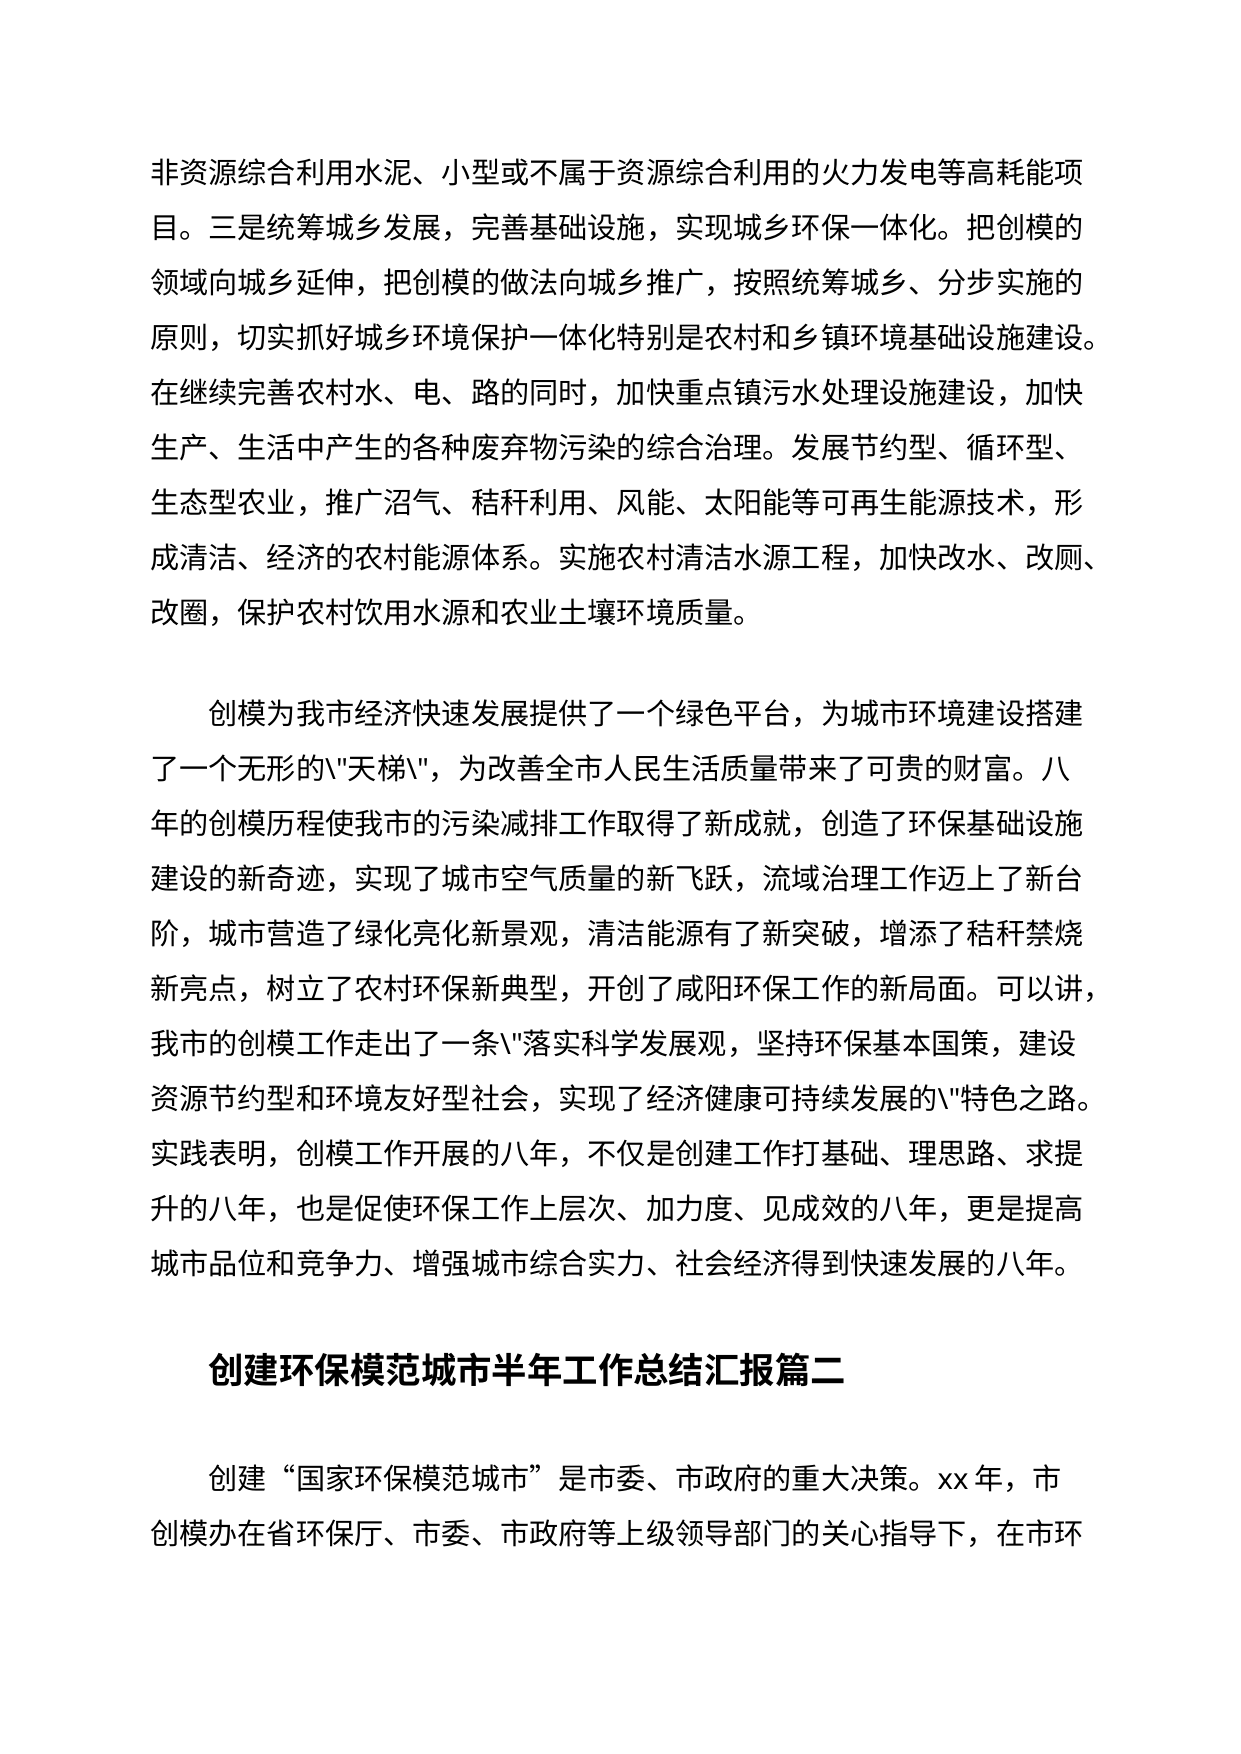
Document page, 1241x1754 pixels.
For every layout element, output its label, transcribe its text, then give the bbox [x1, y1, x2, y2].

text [150, 150, 1090, 631]
text 创建环保模范城市半年工作总结汇报篇二 [150, 1342, 1090, 1393]
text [150, 1455, 1090, 1553]
text 创模为我市经济快速发展提供了一个绿色平台，为城市环境建设搭建了一个无形的\"天梯\"，为改善全市人民生活质量带来了可贵的财富。八年的创模历程使我市的污染减排工作取得了新成就，创造了环保基础设施建设的新奇迹，实现了城市空气质量的新飞跃，流域治理工作迈上了新台阶，城市营造了绿化亮化新景观，清洁能源有了新突破，增添了秸秆禁烧新亮点，树立了农村环保新典型，开创了咸阳环保工作的新局面。可以讲，我市的创模工作走出了一条\"落实科学发展观，坚持环保基本国策，建设资源节约型和环境友好型社会，实现了经济健康可持续发展的\"特色之路。实践表明，创模工作开展的八年，不仅是创建工作打基础、理思路、求提升的八年，也是促使环保工作上层次、加力度、见成效的八年，更是提高城市品位和竞争力、增强城市综合实力、社会经济得到快速发展的八年。 [150, 691, 1090, 1282]
